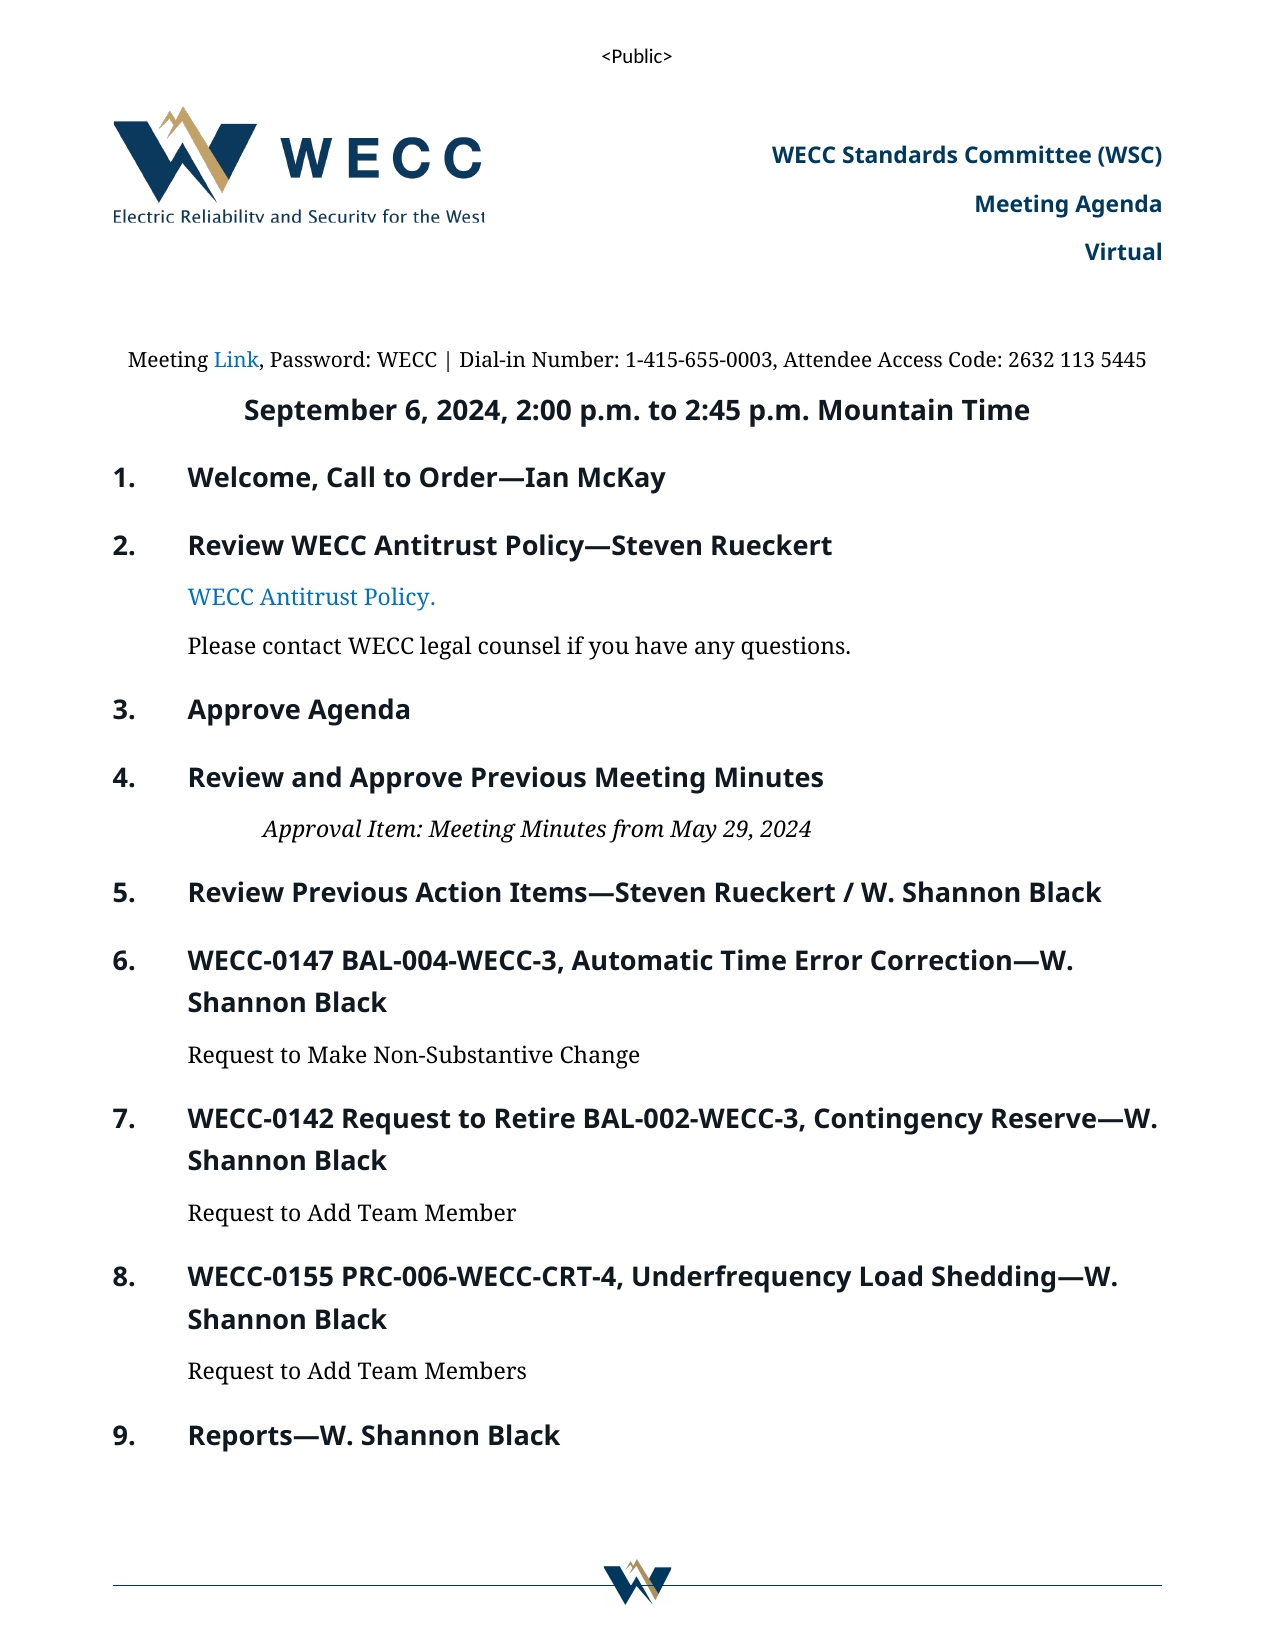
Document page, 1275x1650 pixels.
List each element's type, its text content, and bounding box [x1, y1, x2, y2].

picture [112, 106, 485, 222]
subtitle September 6, 2024, 2:00 p.m. to 2:45 p.m. Mountain Time [112, 390, 1162, 428]
subtitle Review Previous Action Items—Steven Rueckert / W. Shannon Black [112, 874, 1162, 911]
text Request to Make Non-Substantive Change [187, 1038, 1162, 1070]
text Request to Add Team Members [187, 1355, 1162, 1386]
text Meeting Link, Password: WECC | Dial-in Number: 1-415-655-0003, Attendee Access Code: 2632 113 5445 [112, 345, 1162, 373]
subtitle Welcome, Call to Order—Ian McKay [112, 459, 1162, 496]
picture [603, 1559, 672, 1585]
text WECC Antitrust Policy. [187, 581, 1162, 612]
text Please contact WECC legal counsel if you have any questions. [187, 630, 1162, 661]
subtitle WECC-0147 BAL-004-WECC-3, Automatic Time Error Correction—W. Shannon Black [112, 941, 1162, 1021]
text Approval Item: Meeting Minutes from May 29, 2024 [262, 813, 1162, 844]
subtitle Approve Agenda [112, 691, 1162, 727]
subtitle WECC-0155 PRC-006-WECC-CRT-4, Underfrequency Load Shedding—W. Shannon Black [112, 1258, 1162, 1337]
text Request to Add Team Member [187, 1197, 1162, 1228]
picture [603, 1586, 672, 1605]
subtitle Review WECC Antitrust Policy—Steven Rueckert [112, 526, 1162, 563]
subtitle Review and Approve Previous Meeting Minutes [112, 758, 1162, 795]
subtitle WECC-0142 Request to Retire BAL-002-WECC-3, Contingency Reserve—W. Shannon Black [112, 1099, 1162, 1179]
subtitle Reports—W. Shannon Black [112, 1416, 1162, 1453]
